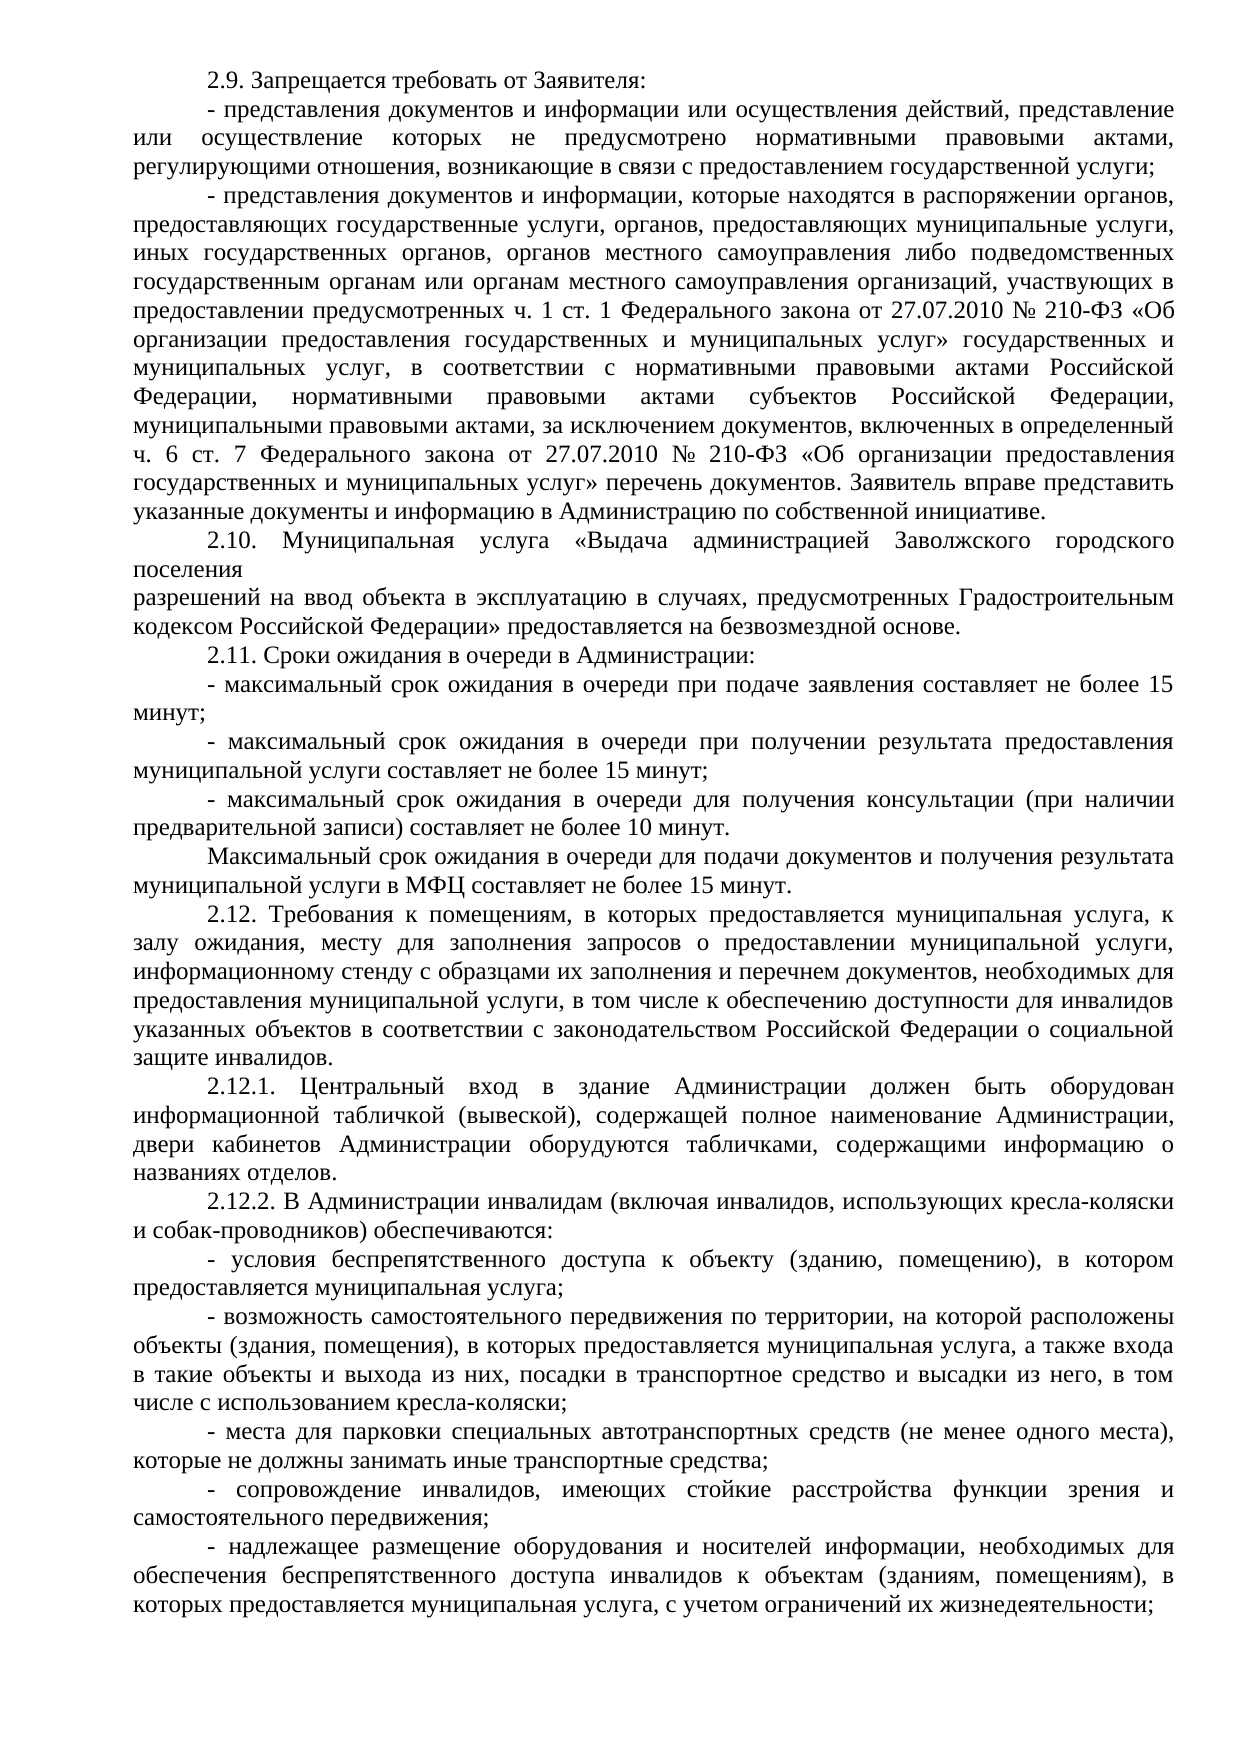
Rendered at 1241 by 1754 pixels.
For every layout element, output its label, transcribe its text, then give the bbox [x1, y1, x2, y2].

text 2.12.2. В Администрации инвалидам (включая инвалидов, использующих кресла-коляски и собак-проводников) обеспечиваются: [133, 1186, 1175, 1244]
text - условия беспрепятственного доступа к объекту (зданию, помещению), в котором предоставляется муниципальная услуга; [133, 1244, 1175, 1301]
text 2.10. Муниципальная услуга «Выдача администрацией Заволжского городского поселения [133, 525, 1175, 582]
text - сопровождение инвалидов, имеющих стойкие расстройства функции зрения и самостоятельного передвижения; [133, 1474, 1175, 1531]
text Максимальный срок ожидания в очереди для подачи документов и получения результата муниципальной услуги в МФЦ составляет не более 15 минут. [133, 841, 1175, 899]
text 2.9. Запрещается требовать от Заявителя: [133, 65, 1175, 94]
text - максимальный срок ожидания в очереди для получения консультации (при наличии предварительной записи) составляет не более 10 минут. [133, 784, 1175, 841]
text 2.12.1. Центральный вход в здание Администрации должен быть оборудован информационной табличкой (вывеской), содержащей полное наименование Администрации, двери кабинетов Администрации оборудуются табличками, содержащими информацию о названиях отделов. [133, 1071, 1175, 1186]
text 2.12. Требования к помещениям, в которых предоставляется муниципальная услуга, к залу ожидания, месту для заполнения запросов о предоставлении муниципальной услуги, информационному стенду с образцами их заполнения и перечнем документов, необходимых для предоставления муниципальной услуги, в том числе к обеспечению доступности для инвалидов указанных объектов в соответствии с законодательством Российской Федерации о социальной защите инвалидов. [133, 899, 1175, 1071]
text - возможность самостоятельного передвижения по территории, на которой расположены объекты (здания, помещения), в которых предоставляется муниципальная услуга, а также входа в такие объекты и выхода из них, посадки в транспортное средство и высадки из него, в том числе с использованием кресла-коляски; [133, 1301, 1175, 1416]
text 2.11. Сроки ожидания в очереди в Администрации: [74, 640, 1175, 669]
text - представления документов и информации, которые находятся в распоряжении органов, предоставляющих государственные услуги, органов, предоставляющих муниципальные услуги, иных государственных органов, органов местного самоуправления либо подведомственных государственным органам или органам местного самоуправления организаций, участвующих в предоставлении предусмотренных ч. 1 ст. 1 Федерального закона от 27.07.2010 № 210-ФЗ «Об организации предоставления государственных и муниципальных услуг» государственных и муниципальных услуг, в соответствии с нормативными правовыми актами Российской Федерации, нормативными правовыми актами субъектов Российской Федерации, муниципальными правовыми актами, за исключением документов, включенных в определенный ч. 6 ст. 7 Федерального закона от 27.07.2010 № 210-ФЗ «Об организации предоставления государственных и муниципальных услуг» перечень документов. Заявитель вправе представить указанные документы и информацию в Администрацию по собственной инициативе. [133, 180, 1175, 525]
text - максимальный срок ожидания в очереди при получении результата предоставления муниципальной услуги составляет не более 15 минут; [133, 726, 1175, 784]
text - места для парковки специальных автотранспортных средств (не менее одного места), которые не должны занимать иные транспортные средства; [133, 1416, 1175, 1474]
text - максимальный срок ожидания в очереди при подаче заявления составляет не более 15 минут; [133, 669, 1175, 726]
text - надлежащее размещение оборудования и носителей информации, необходимых для обеспечения беспрепятственного доступа инвалидов к объектам (зданиям, помещениям), в которых предоставляется муниципальная услуга, с учетом ограничений их жизнедеятельности; [133, 1531, 1175, 1617]
text разрешений на ввод объекта в эксплуатацию в случаях, предусмотренных Градостроительным кодексом Российской Федерации» предоставляется на безвозмездной основе. [133, 582, 1175, 640]
text - представления документов и информации или осуществления действий, представление или осуществление которых не предусмотрено нормативными правовыми актами, регулирующими отношения, возникающие в связи с предоставлением государственной услуги; [133, 94, 1175, 180]
